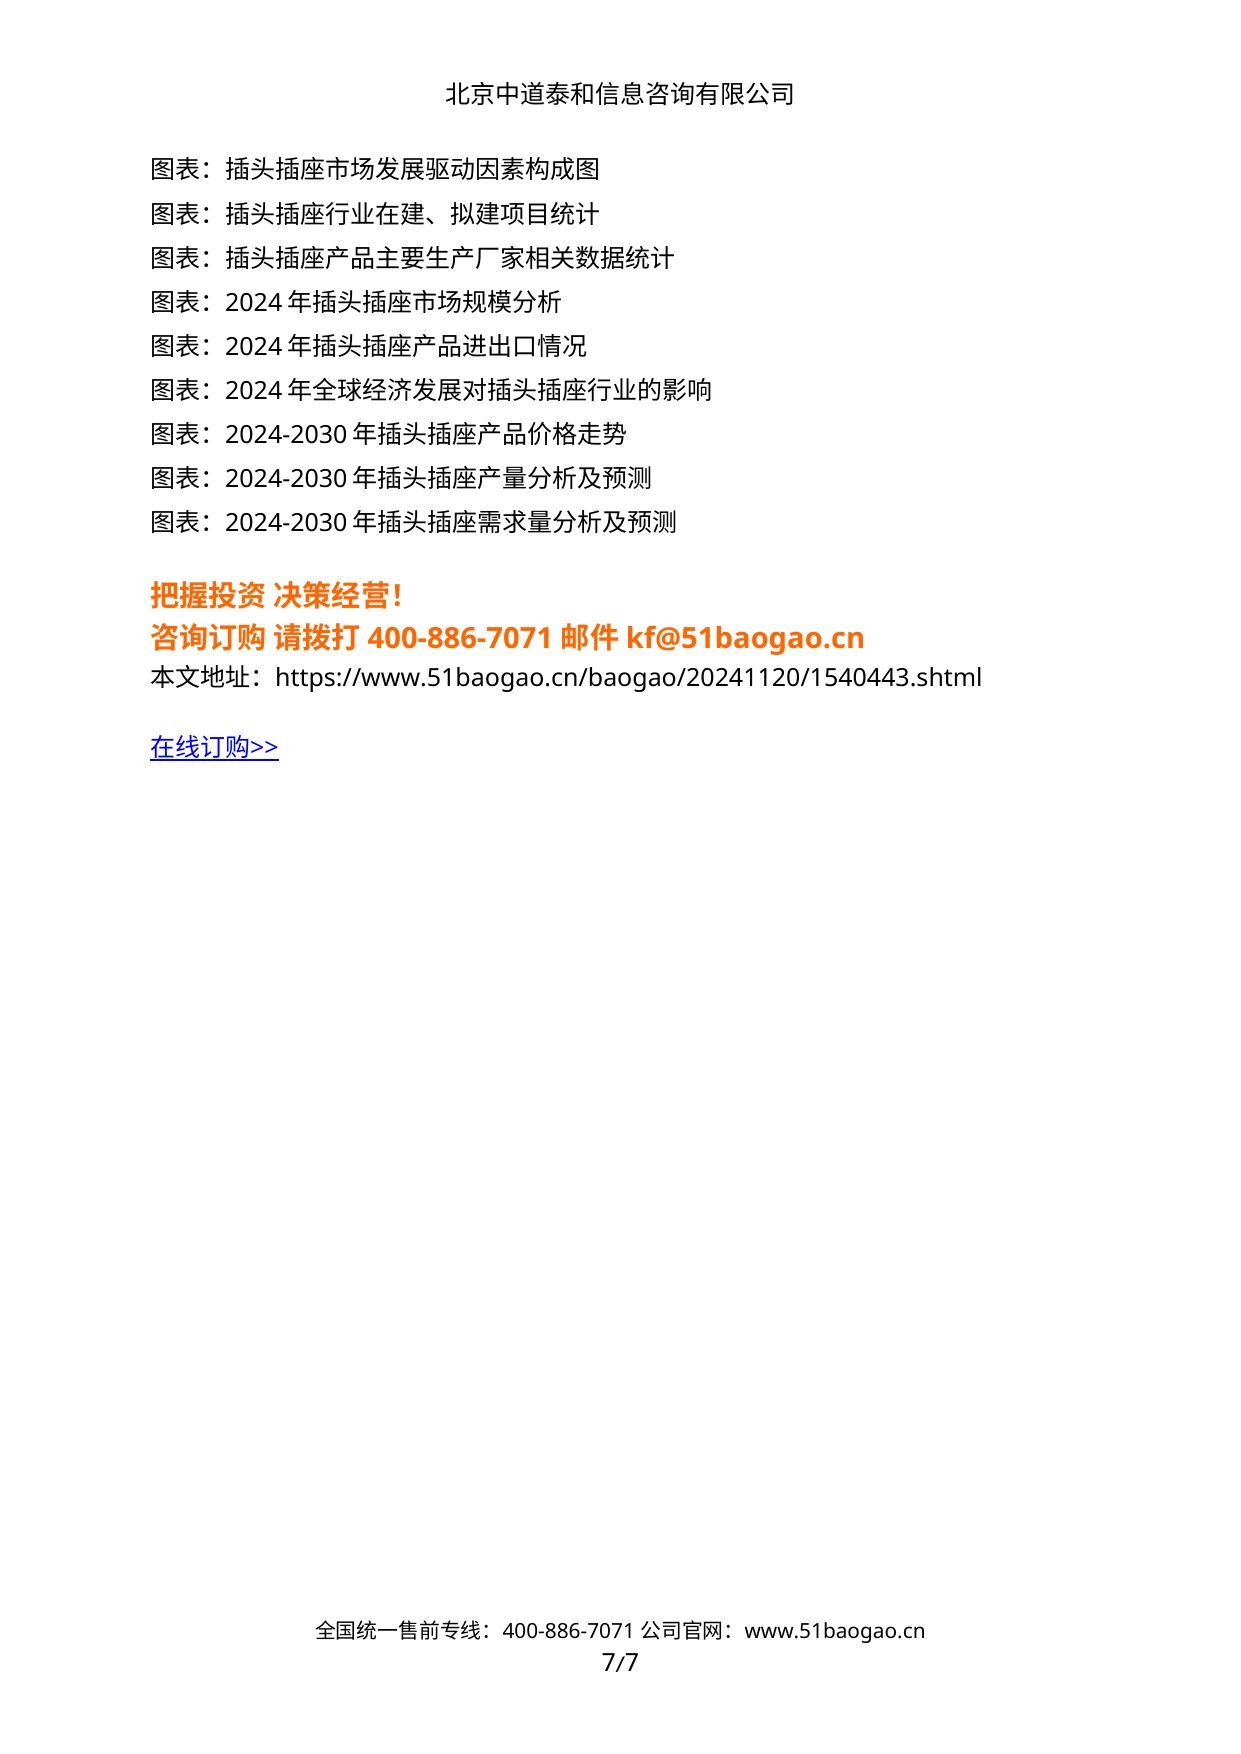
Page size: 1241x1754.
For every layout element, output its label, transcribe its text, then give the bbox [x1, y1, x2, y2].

text 图表：2024-2030年插头插座产品价格走势 [150, 414, 1090, 451]
text 在线订购>> [150, 694, 1090, 764]
text 图表：2024-2030年插头插座产量分析及预测 [150, 458, 1090, 495]
text 图表：2024年插头插座产品进出口情况 [150, 326, 1090, 362]
text 把握投资 决策经营！咨询订购 请拨打 400-886-7071 邮件 kf@51baogao.cn本文地址：https://www.51baogao.cn/baogao/20241120/1540443.shtml [150, 539, 1090, 694]
text 图表：插头插座行业在建、拟建项目统计 [150, 194, 1090, 230]
text 图表：2024年全球经济发展对插头插座行业的影响 [150, 370, 1090, 407]
text 图表：2024-2030年插头插座需求量分析及预测 [150, 502, 1090, 539]
text 图表：2024年插头插座市场规模分析 [150, 282, 1090, 318]
text 图表：插头插座市场发展驱动因素构成图 [150, 150, 1090, 186]
text 图表：插头插座产品主要生产厂家相关数据统计 [150, 238, 1090, 274]
